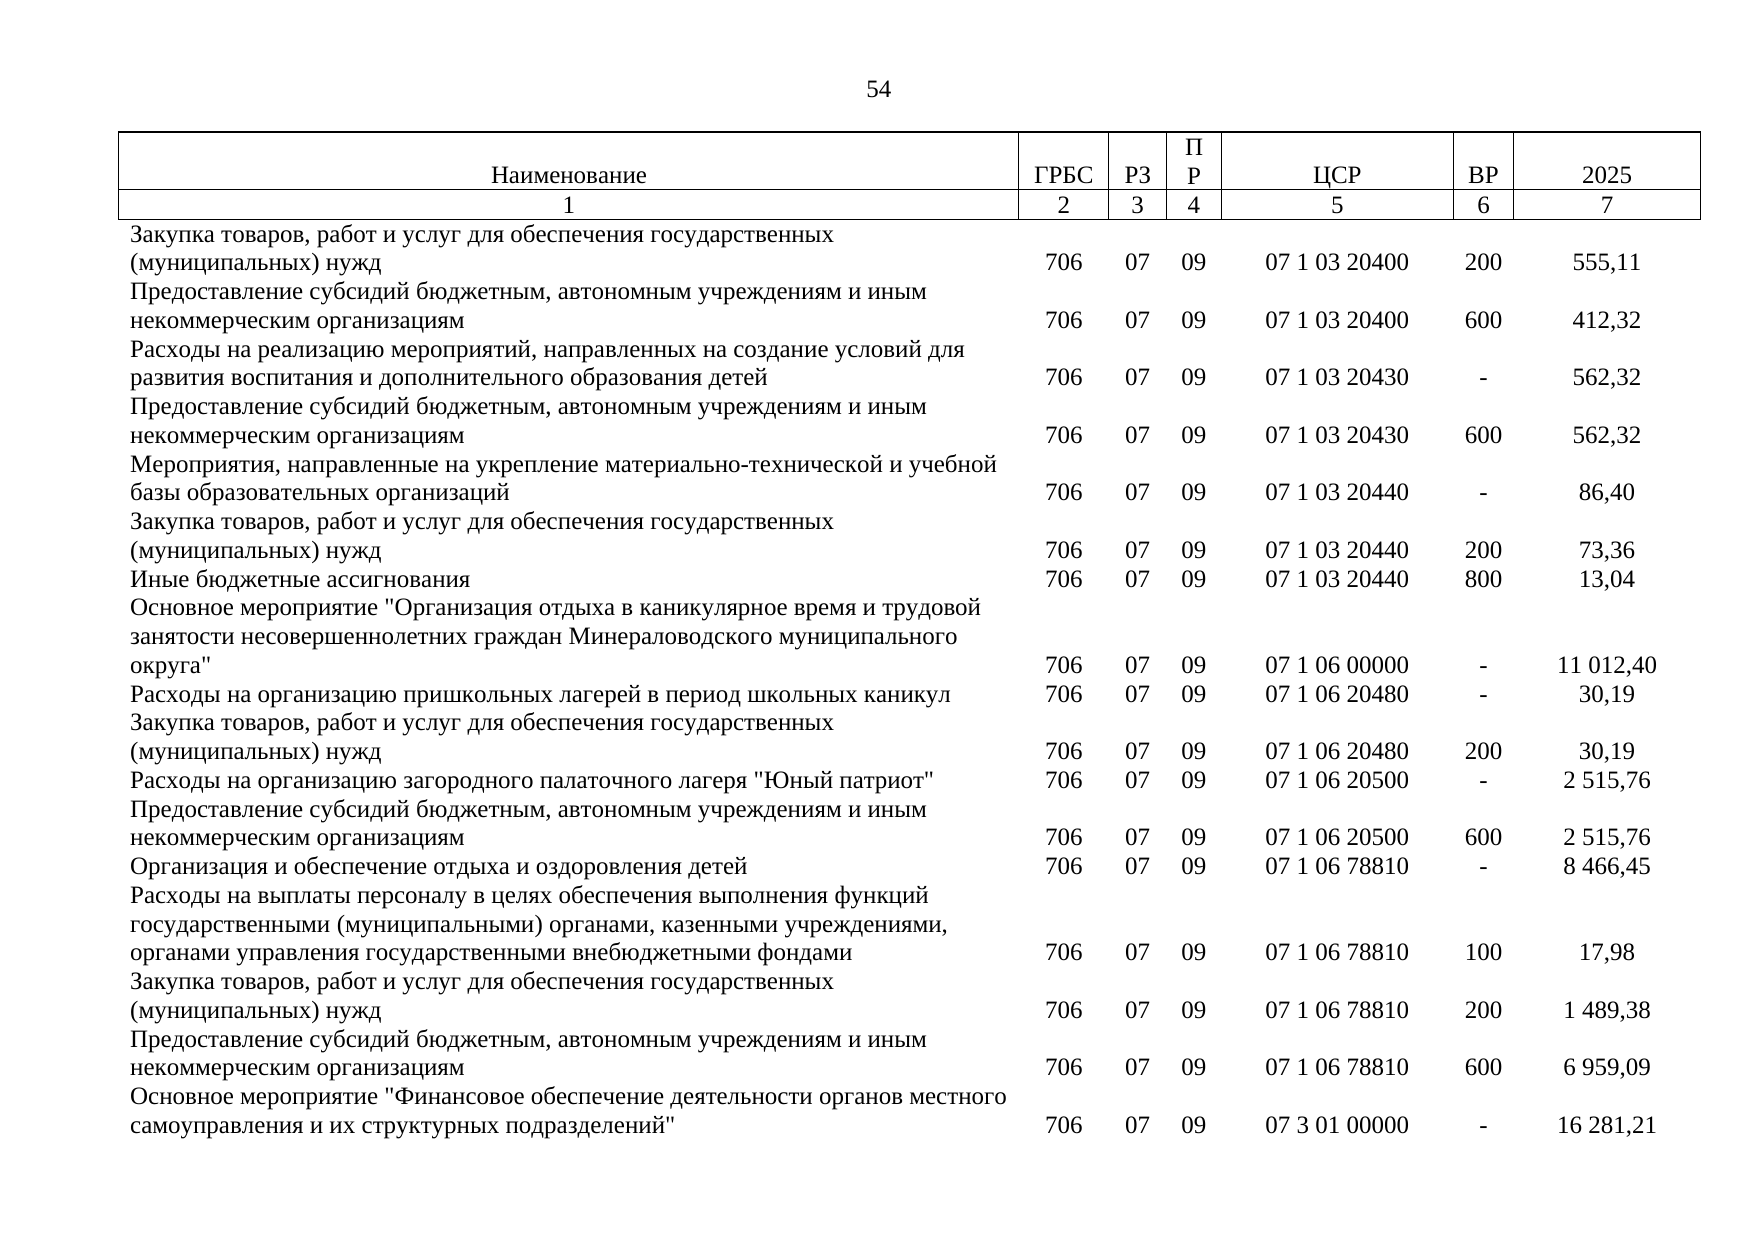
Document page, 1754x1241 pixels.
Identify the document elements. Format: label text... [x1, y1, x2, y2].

table_header Наименование [119, 133, 1018, 189]
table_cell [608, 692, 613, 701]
table_header 2025 [1514, 133, 1700, 189]
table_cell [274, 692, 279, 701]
table_header ВР [1454, 133, 1513, 189]
table_header ГРБС [1019, 133, 1108, 189]
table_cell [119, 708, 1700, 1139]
table_header РЗ [1109, 133, 1166, 189]
table_cell 6 [1454, 190, 1513, 219]
table_cell 5 [1222, 190, 1453, 219]
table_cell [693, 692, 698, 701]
table_cell 7 [1514, 190, 1700, 219]
table_cell 2 [1019, 190, 1108, 219]
table_header ЦСР [1222, 133, 1453, 189]
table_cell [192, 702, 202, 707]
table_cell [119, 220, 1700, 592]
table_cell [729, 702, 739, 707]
table_cell 4 [1167, 190, 1221, 219]
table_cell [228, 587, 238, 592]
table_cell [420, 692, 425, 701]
table_cell 1 [119, 190, 1018, 219]
table_cell 3 [1109, 190, 1166, 219]
table_header ПР [1167, 133, 1221, 189]
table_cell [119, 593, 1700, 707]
